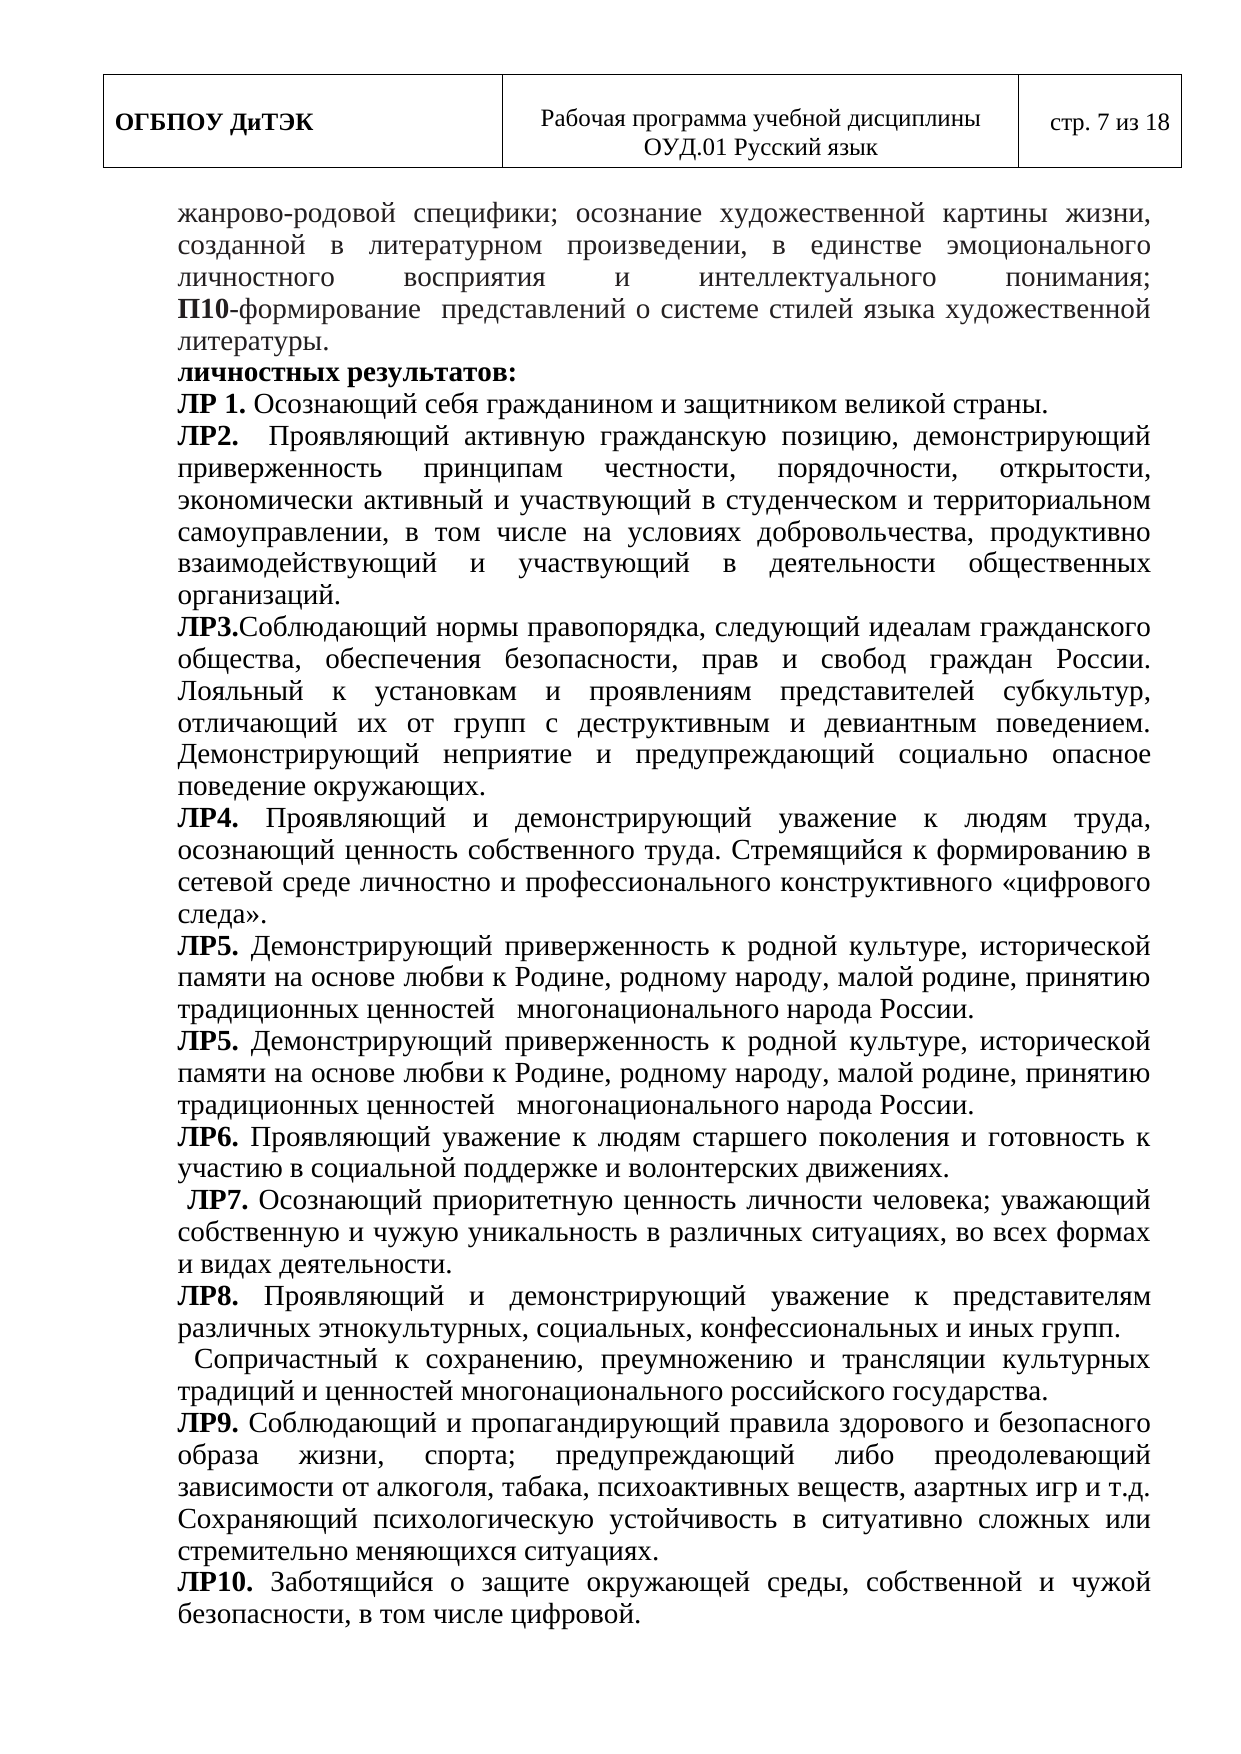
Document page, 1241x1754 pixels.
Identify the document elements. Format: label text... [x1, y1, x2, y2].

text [177, 197, 1152, 356]
text личностных результатов: [177, 356, 1152, 388]
text ЛР2. Проявляющий активную гражданскую позицию, демонстрирующий приверженность принципам честности, порядочности, открытости, экономически активный и участвующий в студенческом и территориальном самоуправлении, в том числе на условиях добровольчества, продуктивно взаимодействующий и участвующий в деятельности общественных организаций. [177, 420, 1152, 611]
text ЛР9. Соблюдающий и пропагандирующий правила здорового и безопасного образа жизни, спорта; предупреждающий либо преодолевающий зависимости от алкоголя, табака, психоактивных веществ, азартных игр и т.д. Сохраняющий психологическую устойчивость в ситуативно сложных или стремительно меняющихся ситуациях. [177, 1407, 1152, 1566]
text Сопричастный к сохранению, преумножению и трансляции культурных традиций и ценностей многонационального российского государства. [177, 1343, 1152, 1407]
text ЛР7. Осознающий приоритетную ценность личности человека; уважающий собственную и чужую уникальность в различных ситуациях, во всех формах и видах деятельности. [177, 1184, 1152, 1280]
text ЛР5. Демонстрирующий приверженность к родной культуре, исторической памяти на основе любви к Родине, родному народу, малой родине, принятию традиционных ценностей многонационального народа России. [177, 929, 1152, 1025]
text ЛР6. Проявляющий уважение к людям старшего поколения и готовность к участию в социальной поддержке и волонтерских движениях. [177, 1121, 1152, 1184]
text ЛР3.Соблюдающий нормы правопорядка, следующий идеалам гражданского общества, обеспечения безопасности, прав и свобод граждан России. Лояльный к установкам и проявлениям представителей субкультур, отличающий их от групп с деструктивным и девиантным поведением. Демонстрирующий неприятие и предупреждающий социально опасное поведение окружающих. [177, 611, 1152, 802]
text ЛР8. Проявляющий и демонстрирующий уважение к представителям различных этнокультурных, социальных, конфессиональных и иных групп. [177, 1280, 1152, 1343]
text ЛР10. Заботящийся о защите окружающей среды, собственной и чужой безопасности, в том числе цифровой. [177, 1566, 1152, 1630]
text ЛР 1. Осознающий себя гражданином и защитником великой страны. [177, 388, 1152, 420]
text ЛР5. Демонстрирующий приверженность к родной культуре, исторической памяти на основе любви к Родине, родному народу, малой родине, принятию традиционных ценностей многонационального народа России. [177, 1025, 1152, 1121]
text ЛР4. Проявляющий и демонстрирующий уважение к людям труда, осознающий ценность собственного труда. Стремящийся к формированию в сетевой среде личностно и профессионального конструктивного «цифрового следа». [177, 802, 1152, 929]
